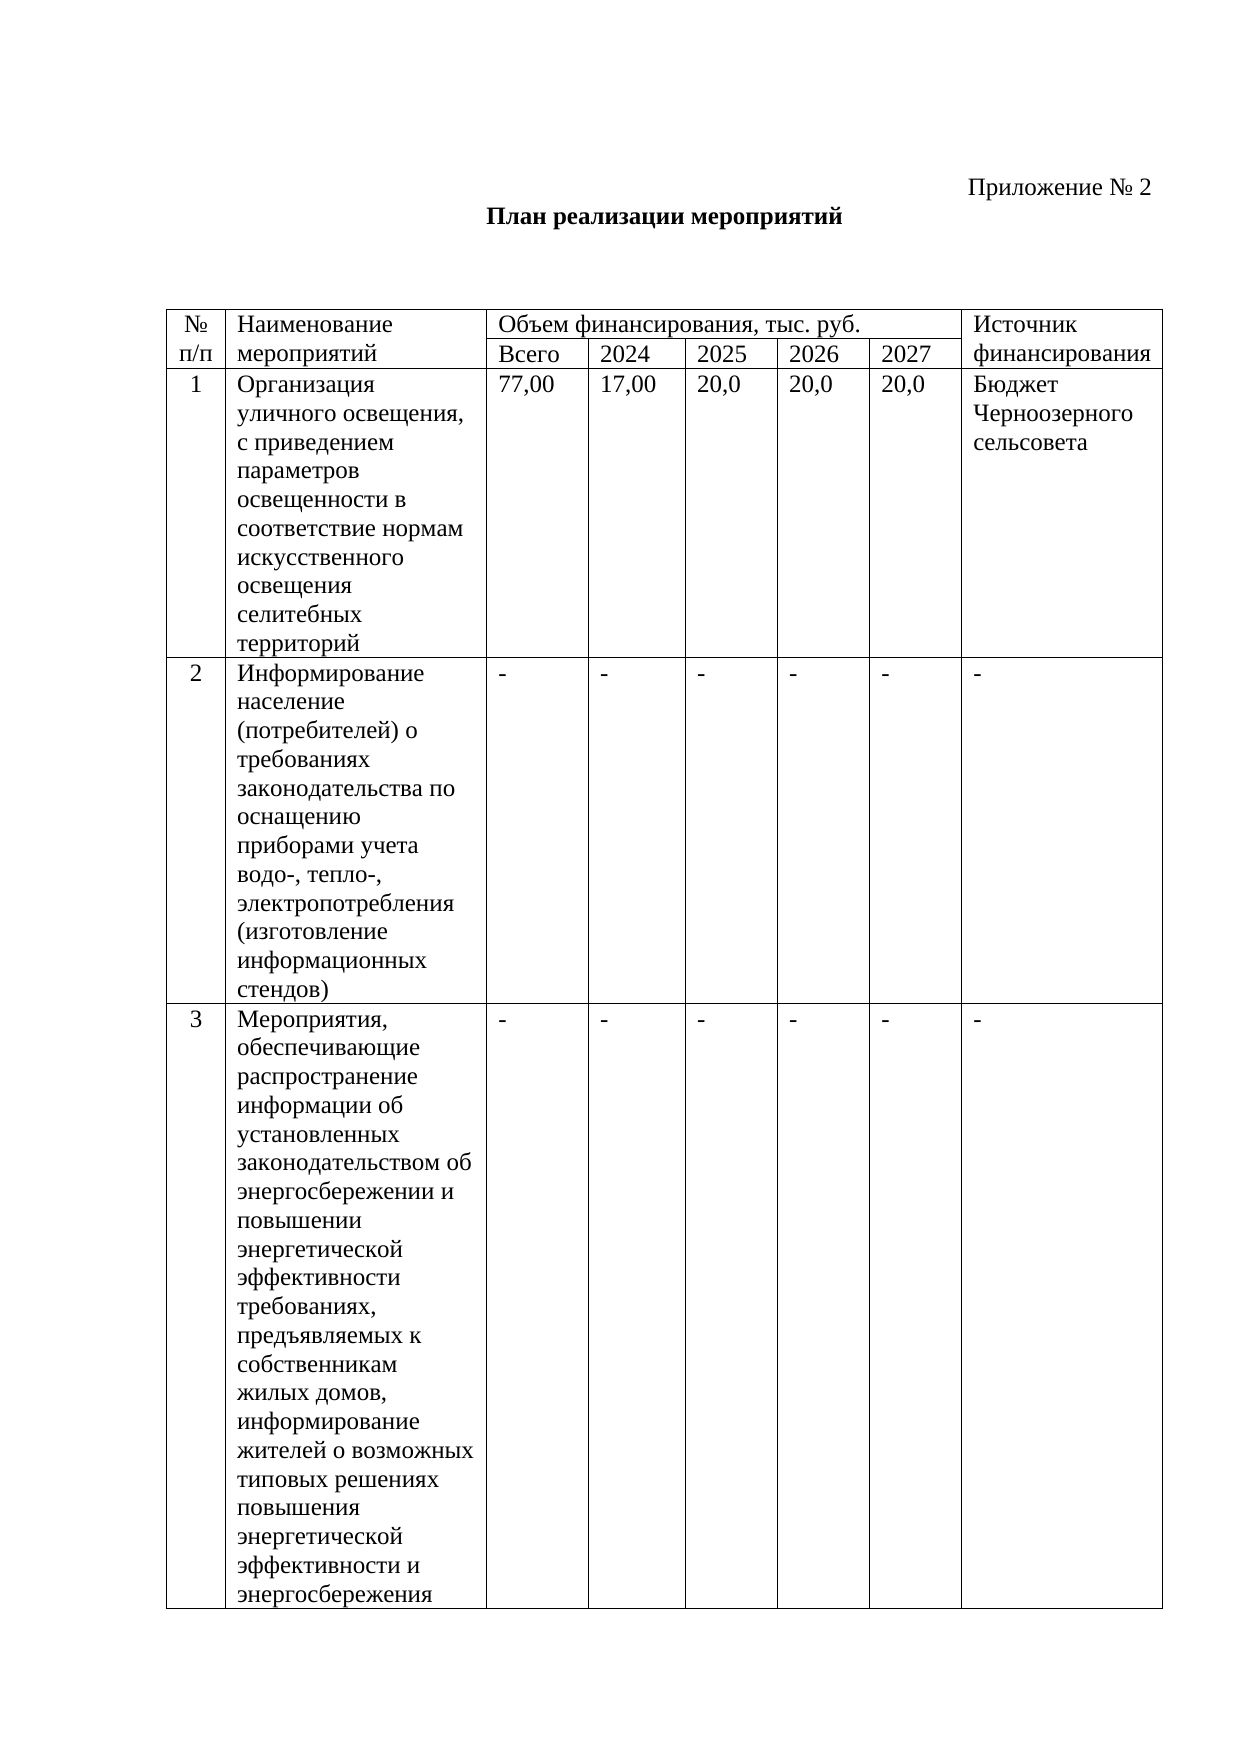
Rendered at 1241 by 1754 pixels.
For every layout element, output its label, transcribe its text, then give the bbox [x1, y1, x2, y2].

table_cell 2025 [686, 339, 777, 368]
table_cell - [487, 1004, 588, 1607]
table_cell - [962, 1004, 1162, 1607]
table_cell Информирование население (потребителей) о требованиях законодательства по оснащению приборами учета водо-, тепло-, электропотребления (изготовление информационных стендов) [226, 658, 486, 1003]
table_cell - [778, 658, 869, 1003]
table_header Наименование мероприятий [226, 310, 486, 368]
table_cell Организация уличного освещения, с приведением параметров освещенности в соответствие нормам искусственного освещения селитебных территорий [226, 369, 486, 657]
table_header Источник финансирования [962, 310, 1162, 368]
table_cell - [686, 658, 777, 1003]
table_cell 1 [167, 369, 225, 657]
table_cell - [870, 658, 961, 1003]
table_cell 2026 [778, 339, 869, 368]
table_cell - [589, 658, 685, 1003]
table_cell - [778, 1004, 869, 1607]
table_cell 17,00 [589, 369, 685, 657]
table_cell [226, 1004, 486, 1607]
table_cell - [487, 658, 588, 1003]
text Приложение № 2 [177, 172, 1152, 201]
table_cell 2024 [589, 339, 685, 368]
table_cell - [962, 658, 1162, 1003]
table_cell - [870, 1004, 961, 1607]
text План реализации мероприятий [177, 201, 1152, 229]
table_cell Бюджет Черноозерного сельсовета [962, 369, 1162, 657]
table_cell 2027 [870, 339, 961, 368]
table_cell - [589, 1004, 685, 1607]
table_cell 2 [167, 658, 225, 1003]
table_cell 20,0 [686, 369, 777, 657]
table_cell 20,0 [778, 369, 869, 657]
table_header № п/п [167, 310, 225, 368]
table_header Объем финансирования, тыс. руб. [487, 310, 961, 338]
table_cell 3 [167, 1004, 225, 1607]
table_cell 77,00 [487, 369, 588, 657]
table_cell Всего [487, 339, 588, 368]
table_cell 20,0 [870, 369, 961, 657]
table_cell - [686, 1004, 777, 1607]
